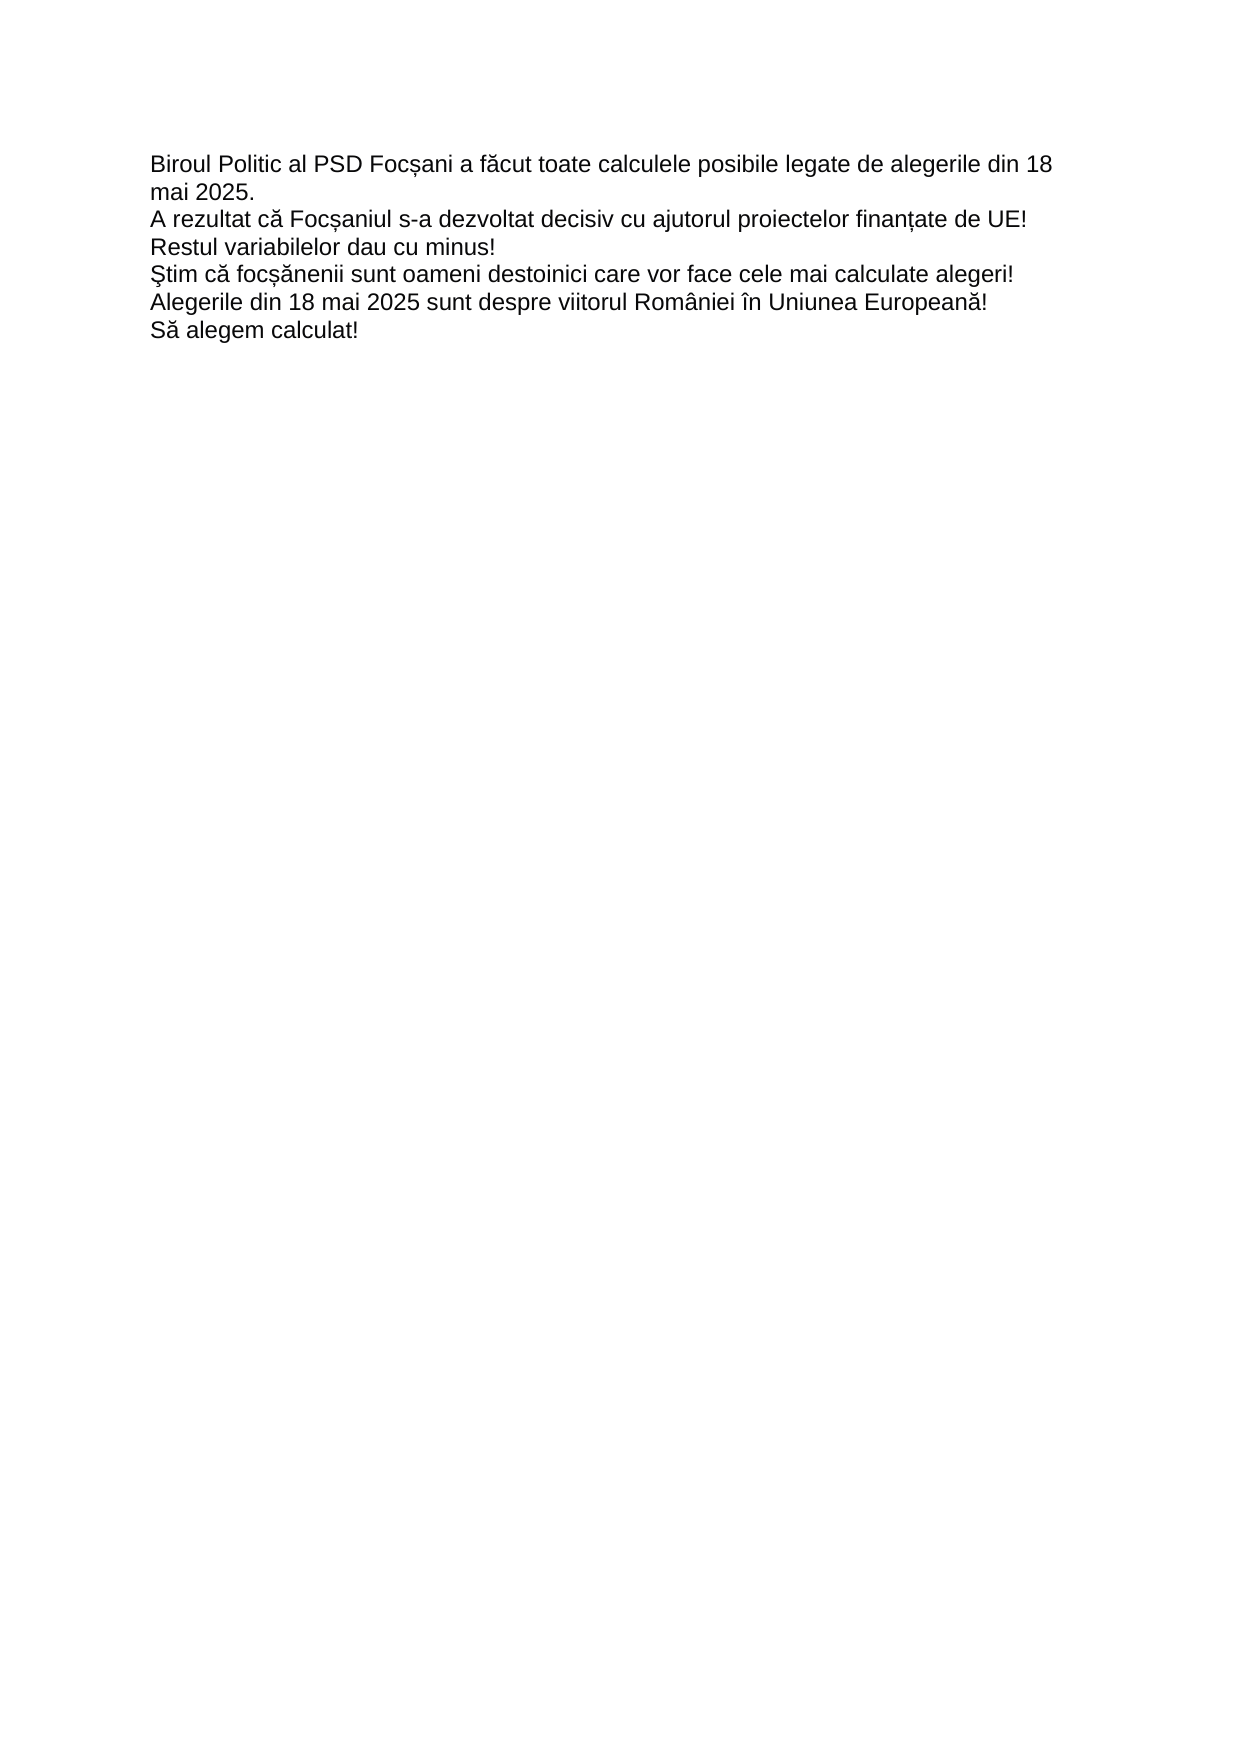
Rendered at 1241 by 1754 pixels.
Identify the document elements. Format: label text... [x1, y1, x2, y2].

text Biroul Politic al PSD Focșani a făcut toate calculele posibile legate de alegerile din 18 mai 2025. A rezultat că Focșaniul s-a dezvoltat decisiv cu ajutorul proiectelor finanțate de UE! Restul variabilelor dau cu minus! Ştim că focșănenii sunt oameni destoinici care vor face cele mai calculate alegeri! Alegerile din 18 mai 2025 sunt despre viitorul României în Uniunea Europeană! Să alegem calculat! [255, 150, 1090, 343]
